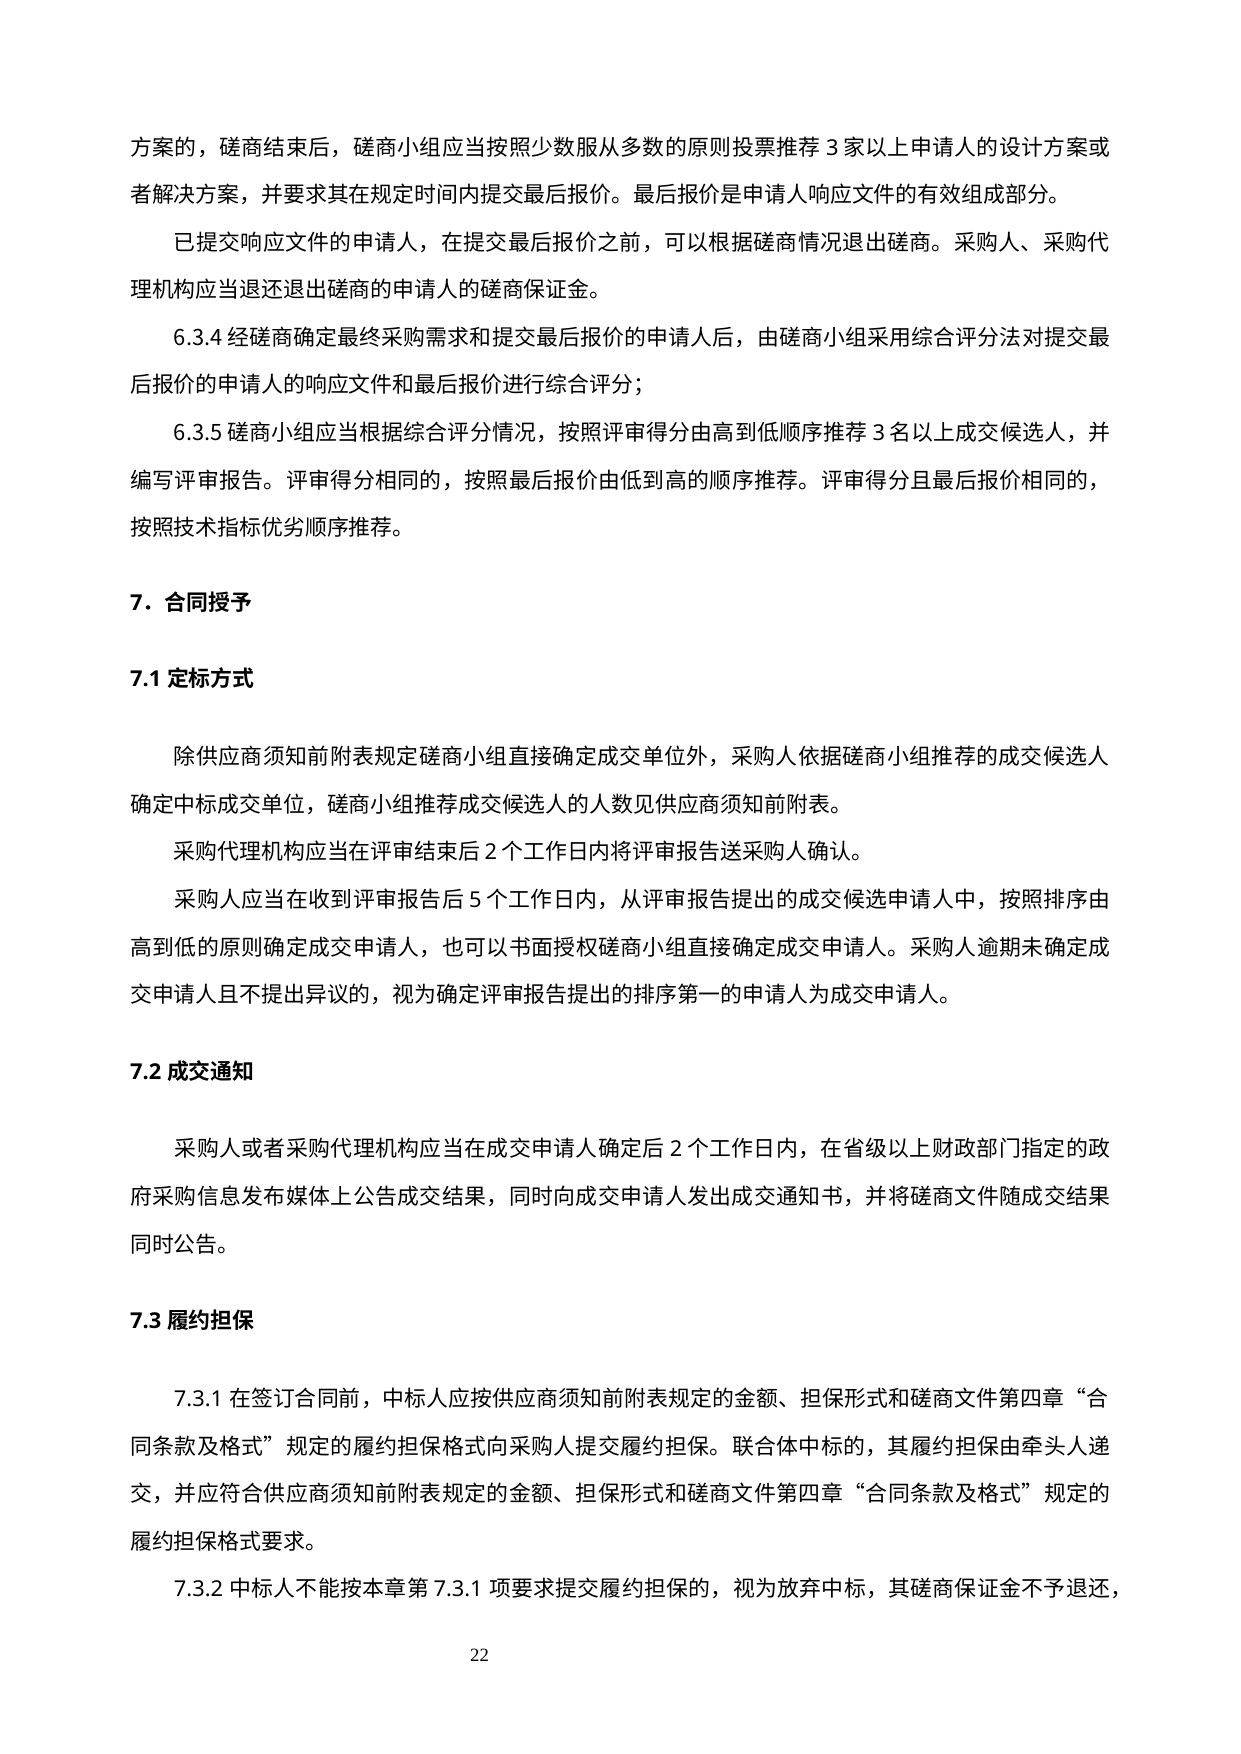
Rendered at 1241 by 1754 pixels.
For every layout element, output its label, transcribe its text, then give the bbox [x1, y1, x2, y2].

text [130, 1571, 1110, 1603]
subtitle 7.1 定标方式 [130, 661, 1110, 693]
text 采购人应当在收到评审报告后5个工作日内，从评审报告提出的成交候选申请人中，按照排序由高到低的原则确定成交申请人，也可以书面授权磋商小组直接确定成交申请人。采购人逾期未确定成交申请人且不提出异议的，视为确定评审报告提出的排序第一的申请人为成交申请人。 [130, 882, 1110, 1009]
subtitle 7.3 履约担保 [130, 1303, 1110, 1335]
subtitle 7.2 成交通知 [130, 1054, 1110, 1085]
text 6.3.4经磋商确定最终采购需求和提交最后报价的申请人后，由磋商小组采用综合评分法对提交最后报价的申请人的响应文件和最后报价进行综合评分； [130, 320, 1110, 399]
text 7.3.1 在签订合同前，中标人应按供应商须知前附表规定的金额、担保形式和磋商文件第四章“合同条款及格式”规定的履约担保格式向采购人提交履约担保。联合体中标的，其履约担保由牵头人递交，并应符合供应商须知前附表规定的金额、担保形式和磋商文件第四章“合同条款及格式”规定的履约担保格式要求。 [130, 1381, 1110, 1555]
text 采购人或者采购代理机构应当在成交申请人确定后2个工作日内，在省级以上财政部门指定的政府采购信息发布媒体上公告成交结果，同时向成交申请人发出成交通知书，并将磋商文件随成交结果同时公告。 [130, 1131, 1110, 1258]
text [130, 130, 1110, 209]
text 已提交响应文件的申请人，在提交最后报价之前，可以根据磋商情况退出磋商。采购人、采购代理机构应当退还退出磋商的申请人的磋商保证金。 [130, 225, 1110, 304]
text 除供应商须知前附表规定磋商小组直接确定成交单位外，采购人依据磋商小组推荐的成交候选人确定中标成交单位，磋商小组推荐成交候选人的人数见供应商须知前附表。 [130, 739, 1110, 818]
text 采购代理机构应当在评审结束后2个工作日内将评审报告送采购人确认。 [130, 834, 1110, 866]
subtitle 7．合同授予 [130, 585, 1110, 616]
text 6.3.5磋商小组应当根据综合评分情况，按照评审得分由高到低顺序推荐3名以上成交候选人，并编写评审报告。评审得分相同的，按照最后报价由低到高的顺序推荐。评审得分且最后报价相同的，按照技术指标优劣顺序推荐。 [130, 415, 1110, 542]
